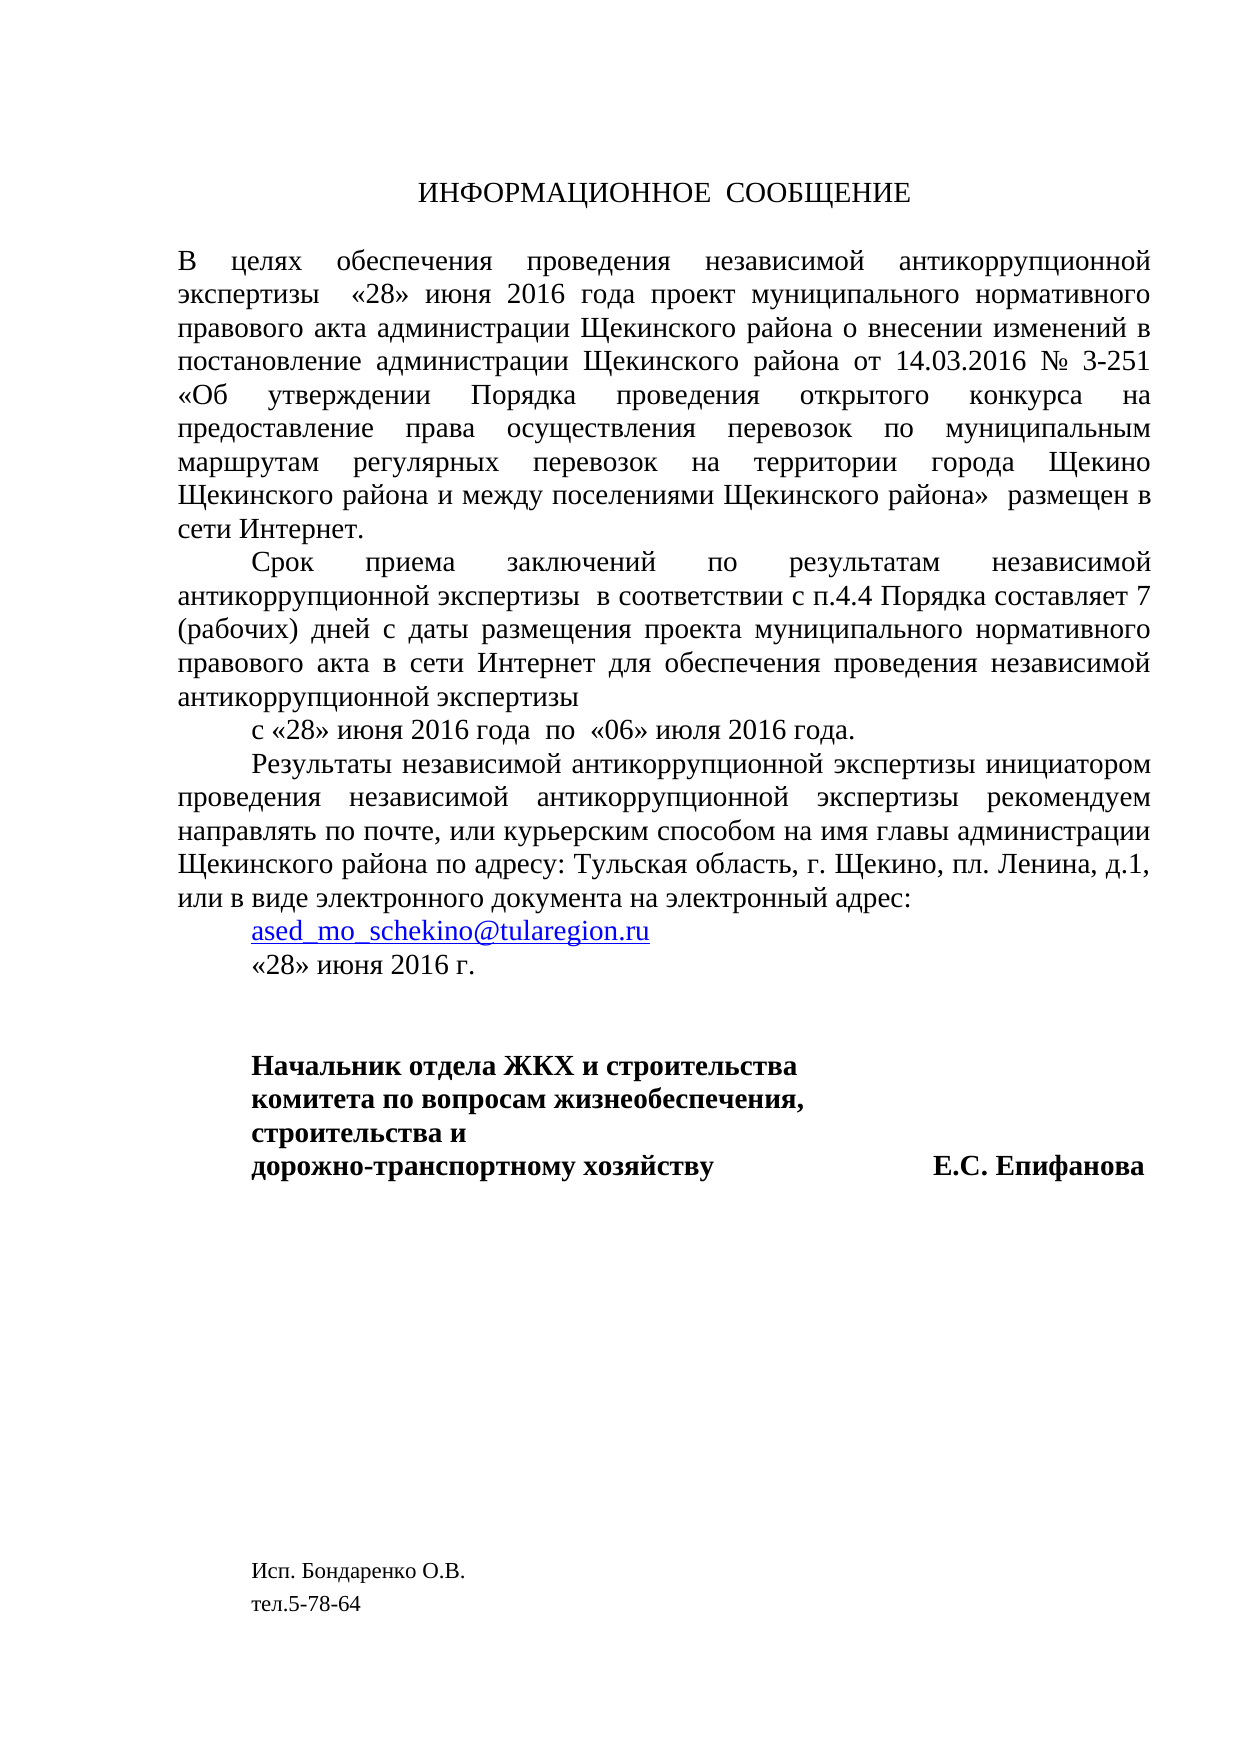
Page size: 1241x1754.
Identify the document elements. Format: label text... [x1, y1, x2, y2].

text с «28» июня 2016 года по «06» июля 2016 года. [177, 712, 1152, 746]
text В целях обеспечения проведения независимой антикоррупционной экспертизы «28» июня 2016 года проект муниципального нормативного правового акта администрации Щекинского района о внесении изменений в постановление администрации Щекинского района от 14.03.2016 № 3-251 «Об утверждении Порядка проведения открытого конкурса на предоставление права осуществления перевозок по муниципальным маршрутам регулярных перевозок на территории города Щекино Щекинского района и между поселениями Щекинского района» размещен в сети Интернет. [177, 243, 1152, 544]
list строительства и [192, 1115, 1152, 1148]
text тел.5-78-64ь комитета по вопросам [177, 1584, 1152, 1617]
list Начальник отдела ЖКХ и строительства [192, 1048, 1152, 1081]
text ИНФОРМАЦИОННОЕ СООБЩЕНИЕ [177, 176, 1152, 209]
list комитета по вопросам жизнеобеспечения, [192, 1081, 1152, 1115]
text Результаты независимой антикоррупционной экспертизы инициатором проведения независимой антикоррупционной экспертизы рекомендуем направлять по почте, или курьерским способом на имя главы администрации Щекинского района по адресу: Тульская область, г. Щекино, пл. Ленина, д.1, или в виде электронного документа на электронный адрес: [177, 746, 1152, 913]
text Срок приема заключений по результатам независимой антикоррупционной экспертизы в соответствии с п.4.4 Порядка составляет 7 (рабочих) дней с даты размещения проекта муниципального нормативного правового акта в сети Интернет для обеспечения проведения независимой антикоррупционной экспертизы [177, 544, 1152, 712]
text Исп. Бондаренко О.В. [177, 1557, 1152, 1584]
text ased_mo_schekino@tularegion.ru [177, 913, 1152, 947]
list дорожно-транспортному хозяйству Е.С. Епифанова [192, 1148, 1152, 1182]
text «28» июня 2016 г. [177, 947, 1152, 981]
